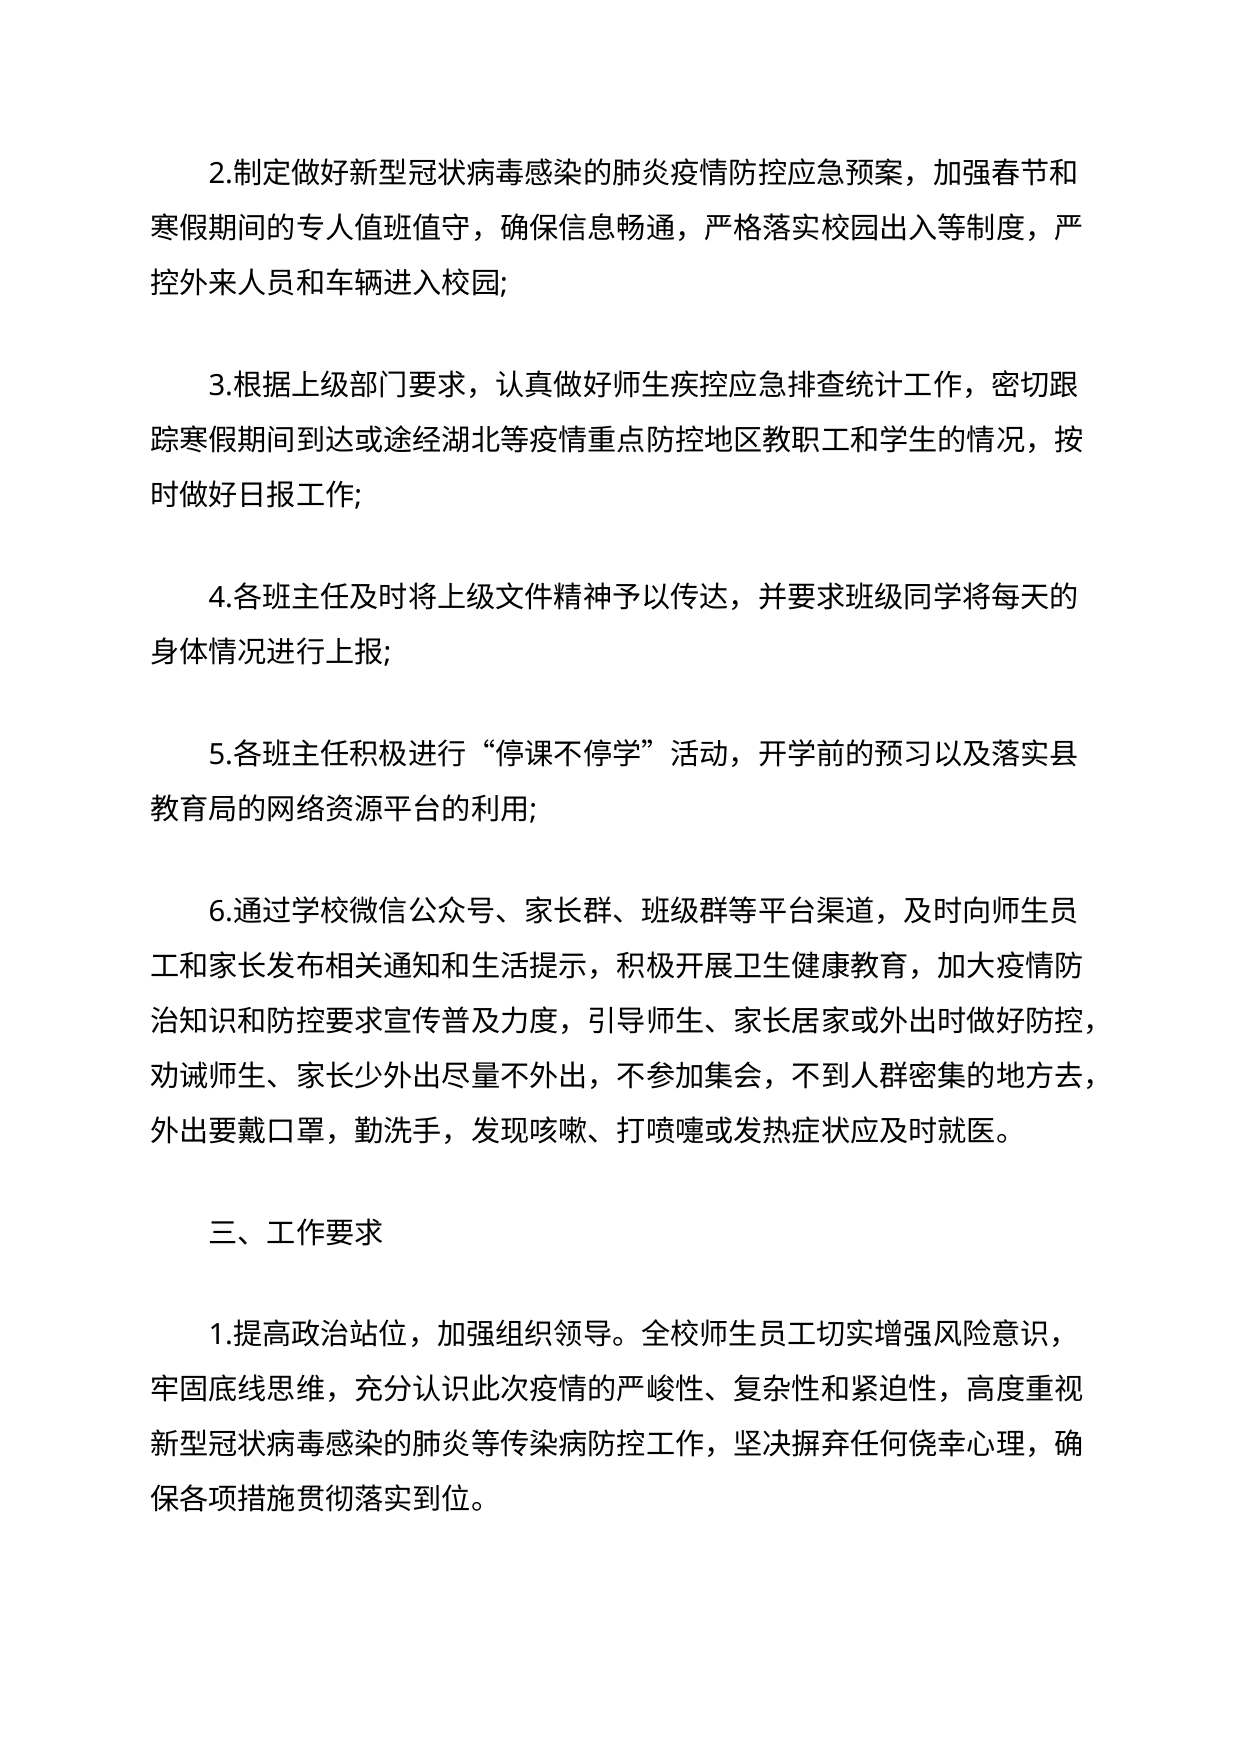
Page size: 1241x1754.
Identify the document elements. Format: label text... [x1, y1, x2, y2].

text 2.制定做好新型冠状病毒感染的肺炎疫情防控应急预案，加强春节和寒假期间的专人值班值守，确保信息畅通，严格落实校园出入等制度，严控外来人员和车辆进入校园; [150, 150, 1090, 302]
text 三、工作要求 [150, 1209, 1090, 1251]
text 3.根据上级部门要求，认真做好师生疾控应急排查统计工作，密切跟踪寒假期间到达或途经湖北等疫情重点防控地区教职工和学生的情况，按时做好日报工作; [150, 362, 1090, 514]
text 6.通过学校微信公众号、家长群、班级群等平台渠道，及时向师生员工和家长发布相关通知和生活提示，积极开展卫生健康教育，加大疫情防治知识和防控要求宣传普及力度，引导师生、家长居家或外出时做好防控，劝诫师生、家长少外出尽量不外出，不参加集会，不到人群密集的地方去，外出要戴口罩，勤洗手，发现咳嗽、打喷嚏或发热症状应及时就医。 [150, 888, 1090, 1150]
text 4.各班主任及时将上级文件精神予以传达，并要求班级同学将每天的身体情况进行上报; [150, 574, 1090, 671]
text 1.提高政治站位，加强组织领导。全校师生员工切实增强风险意识，牢固底线思维，充分认识此次疫情的严峻性、复杂性和紧迫性，高度重视新型冠状病毒感染的肺炎等传染病防控工作，坚决摒弃任何侥幸心理，确保各项措施贯彻落实到位。 [150, 1311, 1090, 1518]
text 5.各班主任积极进行“停课不停学”活动，开学前的预习以及落实县教育局的网络资源平台的利用; [150, 731, 1090, 828]
